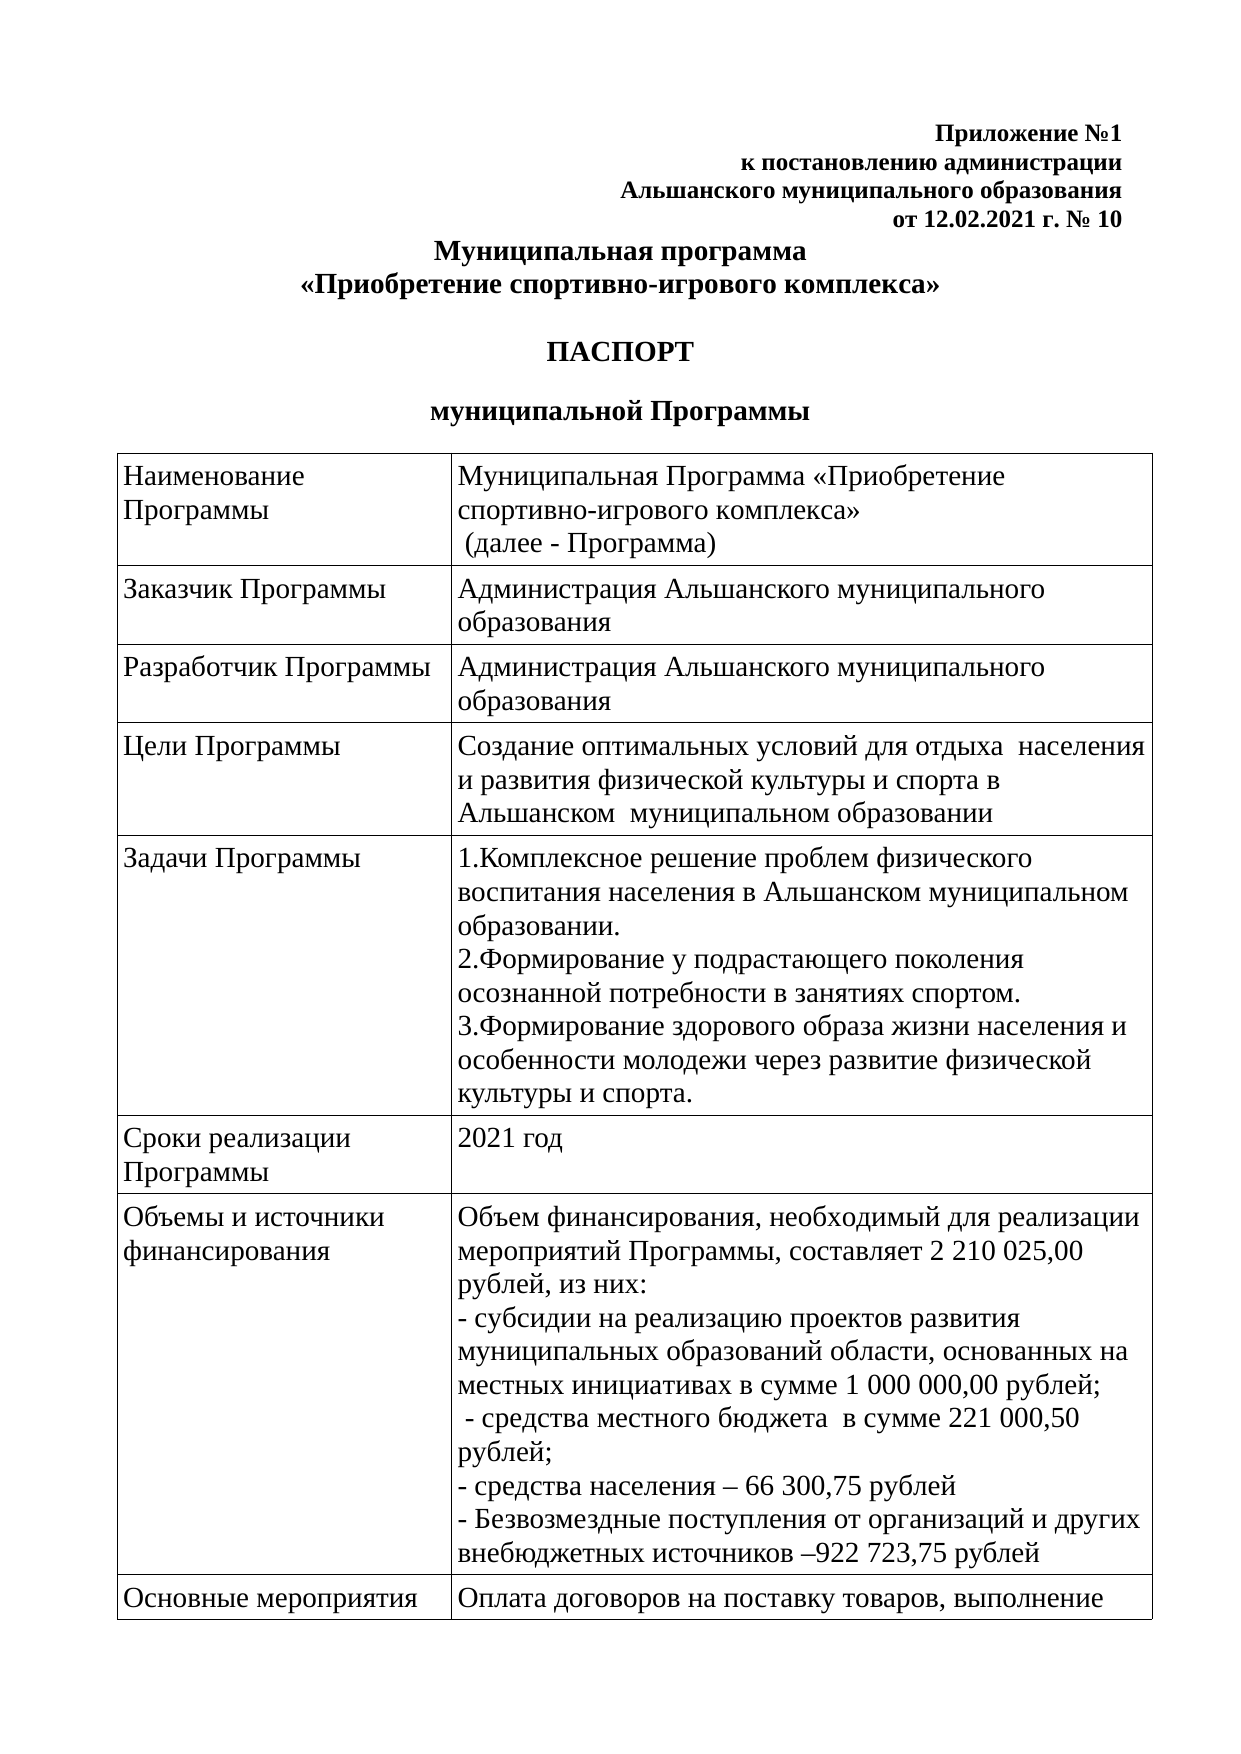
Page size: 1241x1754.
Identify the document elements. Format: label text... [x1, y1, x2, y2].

text Приложение №1 к постановлению администрации Альшанского муниципального образования [118, 118, 1122, 204]
text от 12.02.2021 г. № 10 [667, 204, 1122, 233]
table_cell Заказчик Программы [118, 566, 451, 643]
table_cell Администрация Альшанского муниципального образования [452, 566, 1152, 643]
table_cell 2021 год [452, 1116, 1152, 1193]
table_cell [118, 1575, 451, 1619]
table_header Муниципальная Программа «Приобретение спортивно-игрового комплекса» (далее - Программа) [452, 454, 1152, 565]
table_cell Сроки реализации Программы [118, 1116, 451, 1193]
text Муниципальная программа [118, 233, 1122, 267]
table_cell Цели Программы [118, 723, 451, 834]
text ПАСПОРТ [118, 334, 1122, 367]
table_cell Администрация Альшанского муниципального образования [452, 645, 1152, 722]
table_cell 1.Комплексное решение проблем физического воспитания населения в Альшанском муниципальном образовании. 2.Формирование у подрастающего поколения осознанной потребности в занятиях спортом. 3.Формирование здорового образа жизни населения и особенности молодежи через развитие физической культуры и спорта. [452, 836, 1152, 1114]
table_cell Задачи Программы [118, 836, 451, 1114]
table_cell Разработчик Программы [118, 645, 451, 722]
text «Приобретение спортивно-игрового комплекса» [118, 267, 1122, 300]
text муниципальной Программы [118, 393, 1122, 427]
table_header Наименование Программы [118, 454, 451, 565]
table_cell Объемы и источники финансирования [118, 1194, 451, 1574]
table_cell Объем финансирования, необходимый для реализации мероприятий Программы, составляет 2 210 025,00 рублей, из них: - субсидии на реализацию проектов развития муниципальных образований области, основанных на местных инициативах в сумме 1 000 000,00 рублей; - средства местного бюджета в сумме 221 000,50 рублей; - средства населения – 66 300,75 рублей - Безвозмездные поступления от организаций и других внебюджетных источников –922 723,75 рублей [452, 1194, 1152, 1574]
table_cell Создание оптимальных условий для отдыха населения и развития физической культуры и спорта в Альшанском муниципальном образовании [452, 723, 1152, 834]
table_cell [452, 1575, 1152, 1619]
